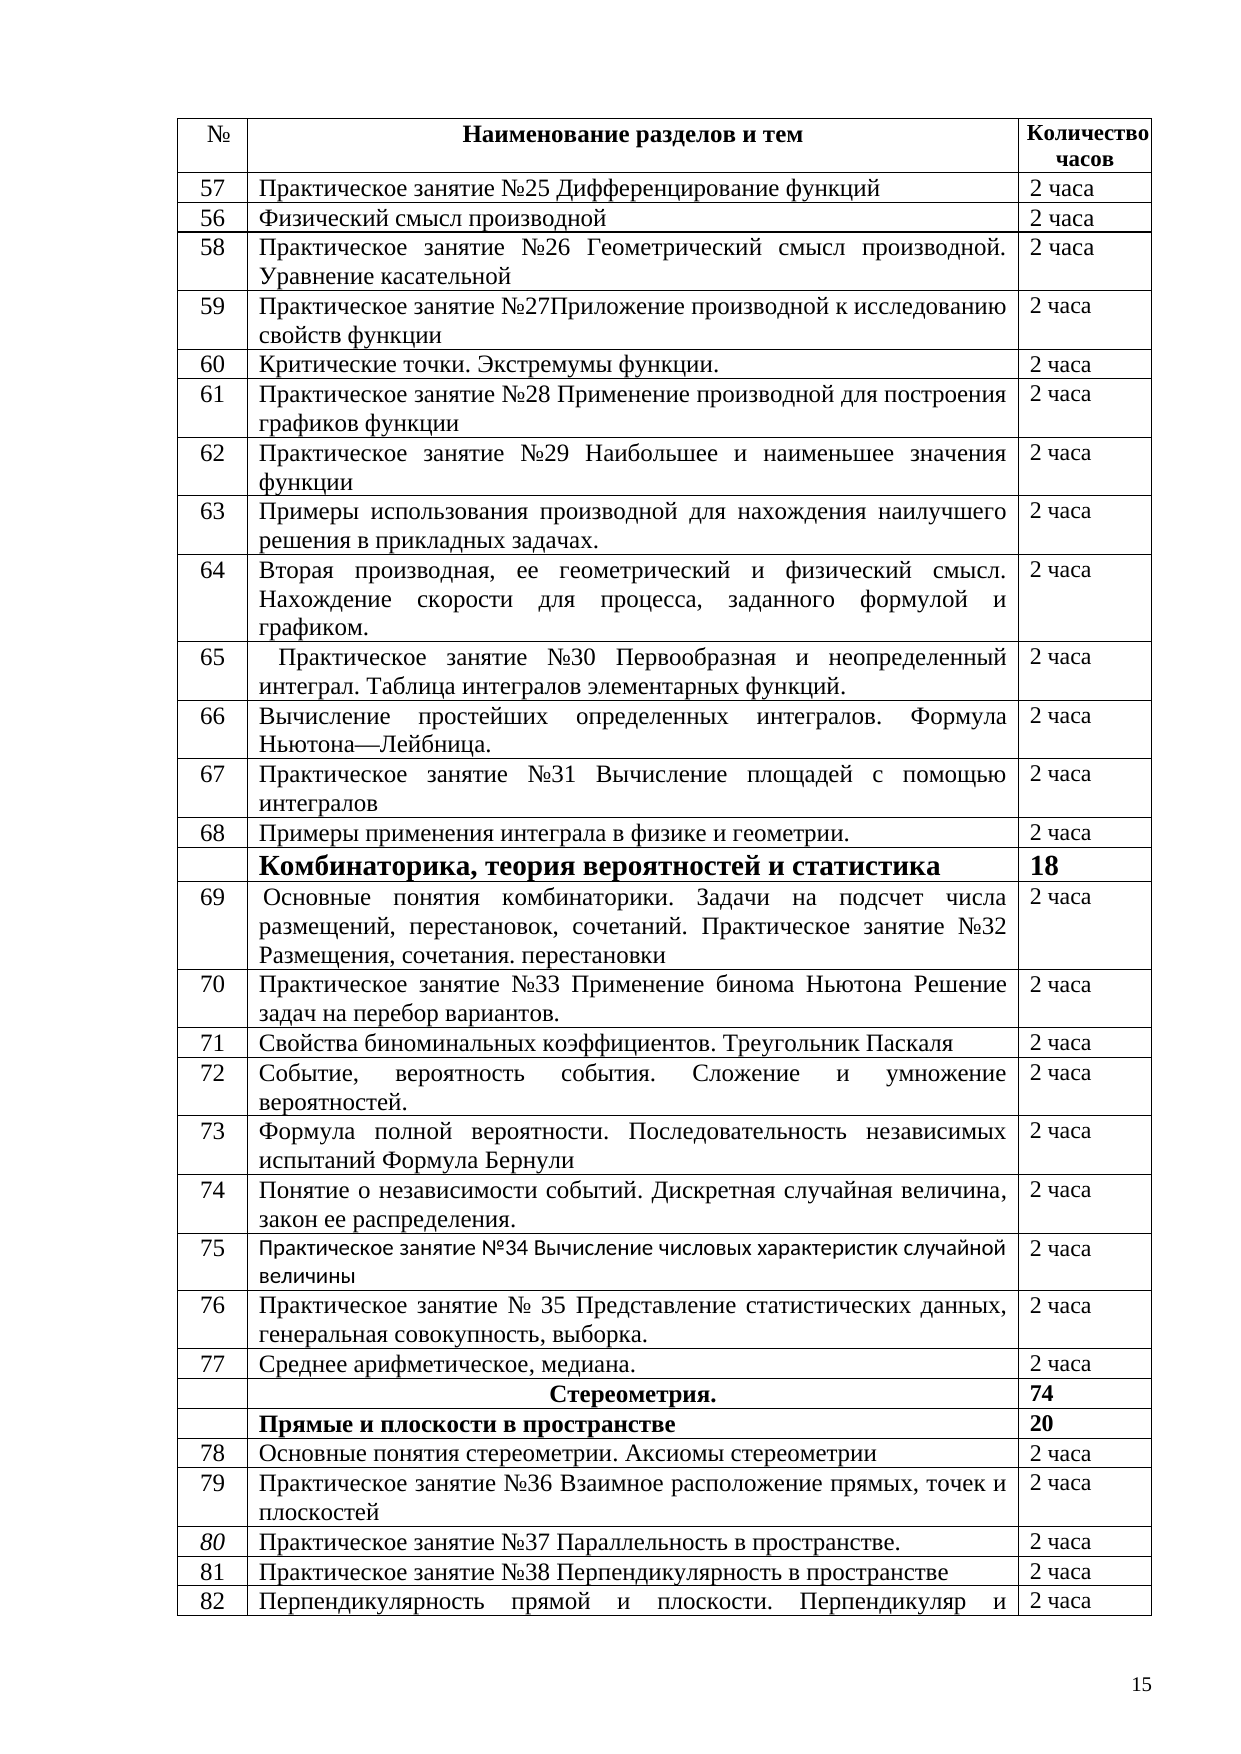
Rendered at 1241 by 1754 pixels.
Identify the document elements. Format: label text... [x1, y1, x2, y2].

table_cell 69 [178, 882, 247, 968]
table_cell 56 [178, 203, 247, 231]
table_cell Комбинаторика, теория вероятностей и статистика [248, 848, 1018, 881]
table_cell 68 [178, 818, 247, 847]
table_cell 73 [178, 1116, 247, 1174]
table_header № [178, 119, 247, 172]
table_cell [178, 848, 247, 881]
table_cell 77 [178, 1349, 247, 1378]
table_cell 2 часа [1019, 173, 1151, 202]
table_cell 2 часа [1019, 1439, 1151, 1467]
table_cell 2 часа [1019, 642, 1151, 700]
table_cell 2 часа [1019, 1028, 1151, 1057]
table_cell Практическое занятие №28 Применение производной для построения графиков функции [248, 379, 1018, 437]
table_cell 18 [1019, 848, 1151, 881]
table_cell 64 [178, 555, 247, 641]
table_cell 2 часа [1019, 203, 1151, 231]
table_cell Критические точки. Экстремумы функции. [248, 350, 1018, 378]
table_cell 58 [178, 233, 247, 290]
table_cell 2 часа [1019, 701, 1151, 758]
table_cell 82 [178, 1586, 247, 1615]
table_cell 81 [178, 1557, 247, 1585]
table_cell 60 [178, 350, 247, 378]
table_header Количество часов [1114, 119, 1151, 172]
table_cell 2 часа [1019, 350, 1151, 378]
table_header Наименование разделов и тем [248, 119, 1018, 172]
table_cell Событие, вероятность события. Сложение и умножение вероятностей. [248, 1058, 1018, 1115]
table_cell Практическое занятие №34 Вычисление числовых характеристик случайной величины [248, 1234, 1018, 1289]
table_cell 72 [178, 1058, 247, 1115]
table_cell 59 [178, 291, 247, 348]
table_cell 2 часа [1019, 759, 1151, 817]
table_cell Среднее арифметическое, медиана. [248, 1349, 1018, 1378]
table_cell Понятие о независимости событий. Дискретная случайная величина, закон ее распределения. [248, 1175, 1018, 1232]
table_cell 67 [178, 759, 247, 817]
table_cell 2 часа [1019, 1586, 1151, 1615]
table_cell 2 часа [1019, 818, 1151, 847]
table_cell 2 часа [1019, 882, 1151, 968]
table_cell 74 [178, 1175, 247, 1232]
table_cell 65 [178, 642, 247, 700]
table_cell 80 [178, 1527, 247, 1556]
table_cell Основные понятия стереометрии. Аксиомы стереометрии [248, 1439, 1018, 1467]
table_cell 76 [178, 1291, 247, 1348]
table_cell Примеры использования производной для нахождения наилучшего решения в прикладных задачах. [248, 496, 1018, 554]
table_cell 74 [1019, 1379, 1151, 1408]
table_cell 2 часа [1019, 1557, 1151, 1585]
table_cell 2 часа [1019, 1175, 1151, 1232]
table_cell 2 часа [1019, 291, 1151, 348]
table_cell 71 [178, 1028, 247, 1057]
table_cell Формула полной вероятности. Последовательность независимых испытаний Формула Бернули [248, 1116, 1018, 1174]
table_cell [178, 1379, 247, 1408]
table_cell Основные понятия комбинаторики. Задачи на подсчет числа размещений, перестановок, сочетаний. Практическое занятие №32 Размещения, сочетания. перестановки [248, 882, 1018, 968]
table_header Количество часов [1019, 119, 1056, 172]
table_cell Практическое занятие №37 Параллельность в пространстве. [248, 1527, 1018, 1556]
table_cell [248, 1586, 1018, 1615]
table_cell 2 часа [1019, 233, 1151, 290]
table_cell 79 [178, 1468, 247, 1526]
table_cell Практическое занятие №31 Вычисление площадей с помощью интегралов [248, 759, 1018, 817]
table_cell Физический смысл производной [248, 203, 1018, 231]
table_cell 66 [178, 701, 247, 758]
table_cell Свойства биноминальных коэффициентов. Треугольник Паскаля [248, 1028, 1018, 1057]
table_cell Прямые и плоскости в пространстве [248, 1409, 1018, 1437]
table_cell 2 часа [1019, 970, 1151, 1027]
table_cell Практическое занятие №30 Первообразная и неопределенный интеграл. Таблица интегралов элементарных функций. [248, 642, 1018, 700]
table_cell 2 часа [1019, 1291, 1151, 1348]
table_cell 75 [178, 1234, 247, 1289]
table_cell Примеры применения интеграла в физике и геометрии. [248, 818, 1018, 847]
table_cell Стереометрия. [248, 1379, 1018, 1408]
table_cell 2 часа [1019, 1468, 1151, 1526]
table_cell Практическое занятие №38 Перпендикулярность в пространстве [248, 1557, 1018, 1585]
table_cell 70 [178, 970, 247, 1027]
table_cell Практическое занятие №26 Геометрический смысл производной. Уравнение касательной [248, 233, 1018, 290]
table_cell Практическое занятие №25 Дифференцирование функций [248, 173, 1018, 202]
table_cell 2 часа [1019, 379, 1151, 437]
table_cell 2 часа [1019, 1527, 1151, 1556]
table_cell 2 часа [1019, 438, 1151, 495]
table_cell 20 [1019, 1409, 1151, 1437]
table_cell 2 часа [1019, 1116, 1151, 1174]
table_cell Вычисление простейших определенных интегралов. Формула Ньютона—Лейбница. [248, 701, 1018, 758]
table_cell Практическое занятие №33 Применение бинома Ньютона Решение задач на перебор вариантов. [248, 970, 1018, 1027]
table_cell 78 [178, 1439, 247, 1467]
table_cell 62 [178, 438, 247, 495]
table_cell [178, 1409, 247, 1437]
table_cell 63 [178, 496, 247, 554]
table_cell 2 часа [1019, 496, 1151, 554]
table_cell 2 часа [1019, 1234, 1151, 1289]
table_cell Практическое занятие №36 Взаимное расположение прямых, точек и плоскостей [248, 1468, 1018, 1526]
table_cell 57 [178, 173, 247, 202]
table_cell 2 часа [1019, 555, 1151, 641]
table_cell Вторая производная, ее геометрический и физический смысл. Нахождение скорости для процесса, заданного формулой и графиком. [248, 555, 1018, 641]
table_cell Практическое занятие №27Приложение производной к исследованию свойств функции [248, 291, 1018, 348]
table_cell 2 часа [1019, 1349, 1151, 1378]
table_cell 2 часа [1019, 1058, 1151, 1115]
table_cell Практическое занятие № 35 Представление статистических данных, генеральная совокупность, выборка. [248, 1291, 1018, 1348]
table_cell Практическое занятие №29 Наибольшее и наименьшее значения функции [248, 438, 1018, 495]
table_cell 61 [178, 379, 247, 437]
